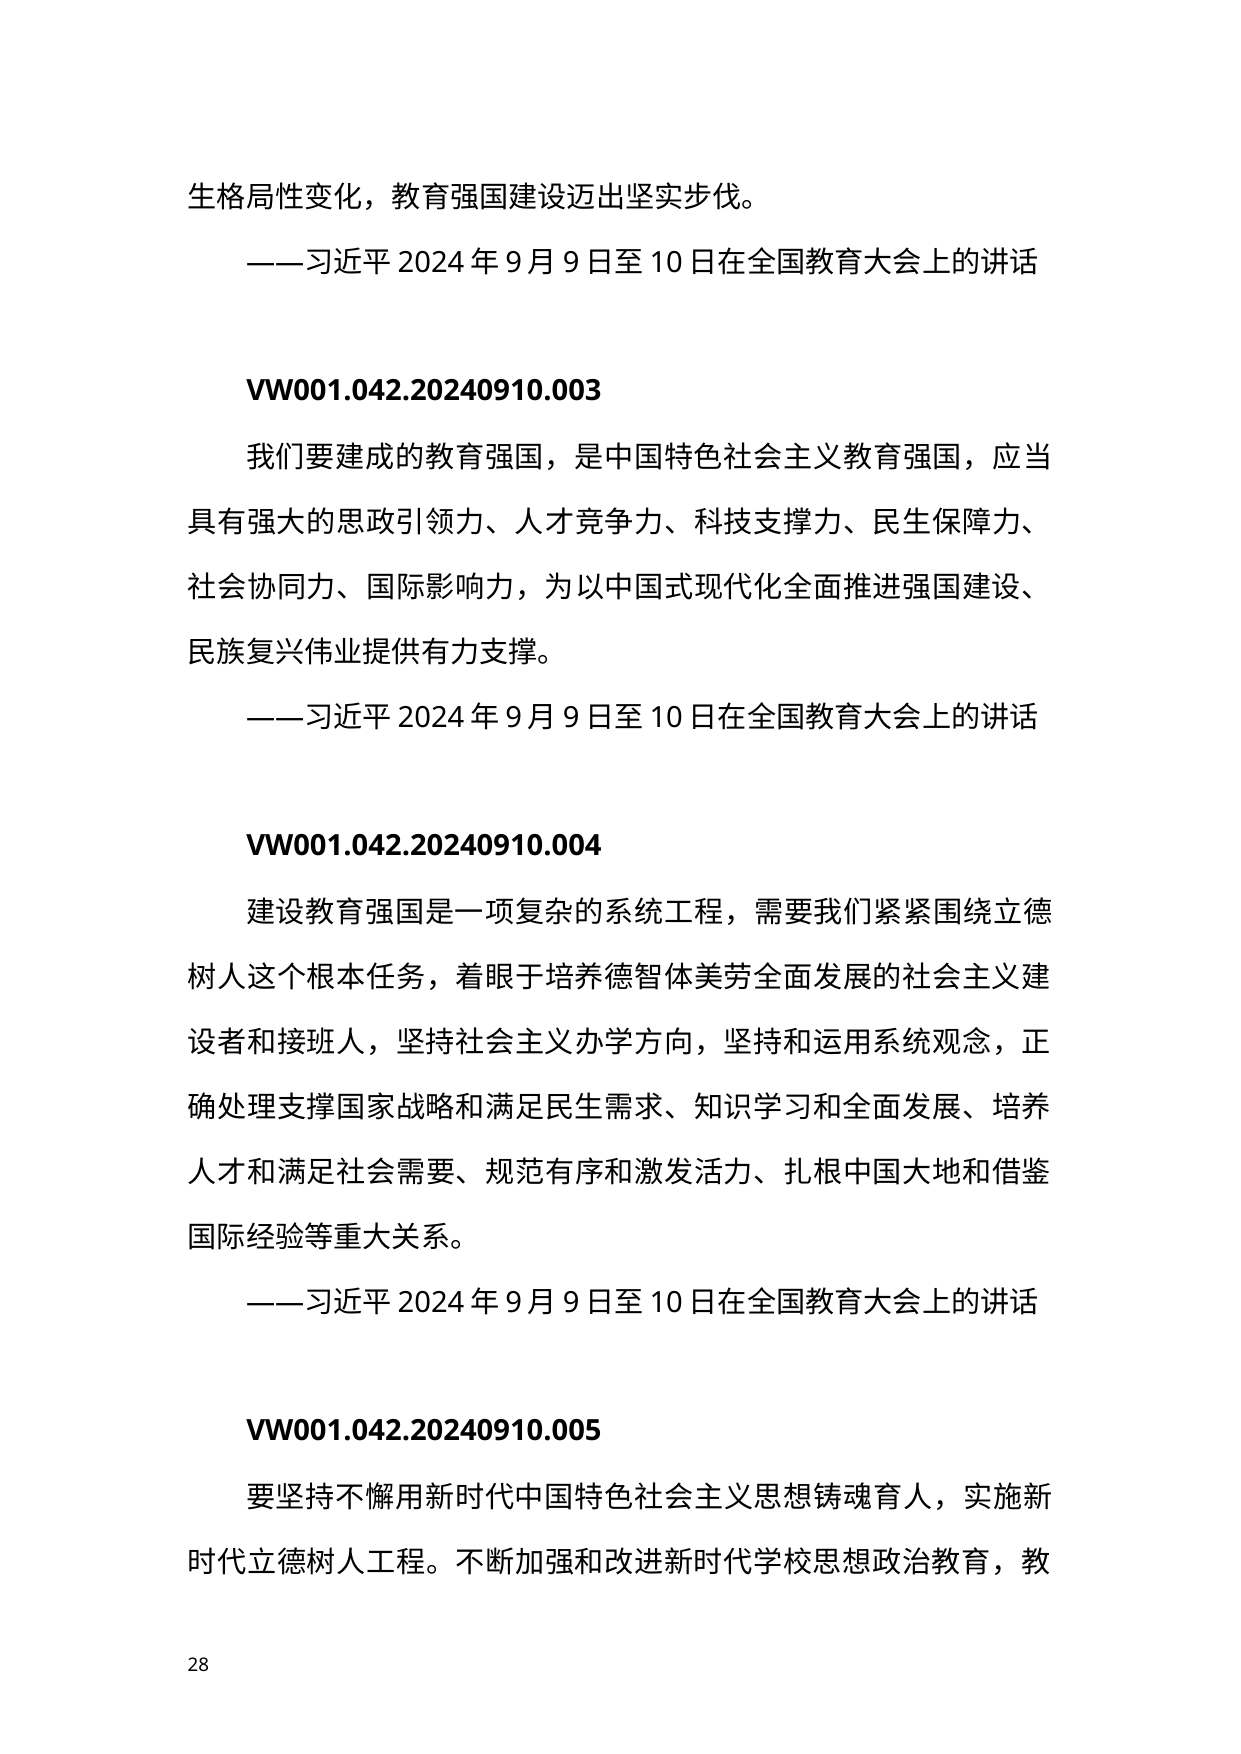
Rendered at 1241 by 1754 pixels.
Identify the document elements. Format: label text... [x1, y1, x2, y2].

text VW001.042.20240910.003 [187, 357, 1053, 422]
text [187, 162, 1053, 227]
text 我们要建成的教育强国，是中国特色社会主义教育强国，应当具有强大的思政引领力、人才竞争力、科技支撑力、民生保障力、社会协同力、国际影响力，为以中国式现代化全面推进强国建设、民族复兴伟业提供有力支撑。 [187, 422, 1053, 682]
text VW001.042.20240910.005 [187, 1397, 1053, 1462]
text ——习近平2024年9月9日至10日在全国教育大会上的讲话 [187, 1267, 1053, 1332]
text 建设教育强国是一项复杂的系统工程，需要我们紧紧围绕立德树人这个根本任务，着眼于培养德智体美劳全面发展的社会主义建设者和接班人，坚持社会主义办学方向，坚持和运用系统观念，正确处理支撑国家战略和满足民生需求、知识学习和全面发展、培养人才和满足社会需要、规范有序和激发活力、扎根中国大地和借鉴国际经验等重大关系。 [187, 877, 1053, 1267]
text ——习近平2024年9月9日至10日在全国教育大会上的讲话 [187, 227, 1053, 292]
text VW001.042.20240910.004 [187, 812, 1053, 877]
text ——习近平2024年9月9日至10日在全国教育大会上的讲话 [187, 682, 1053, 747]
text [187, 1462, 1053, 1592]
